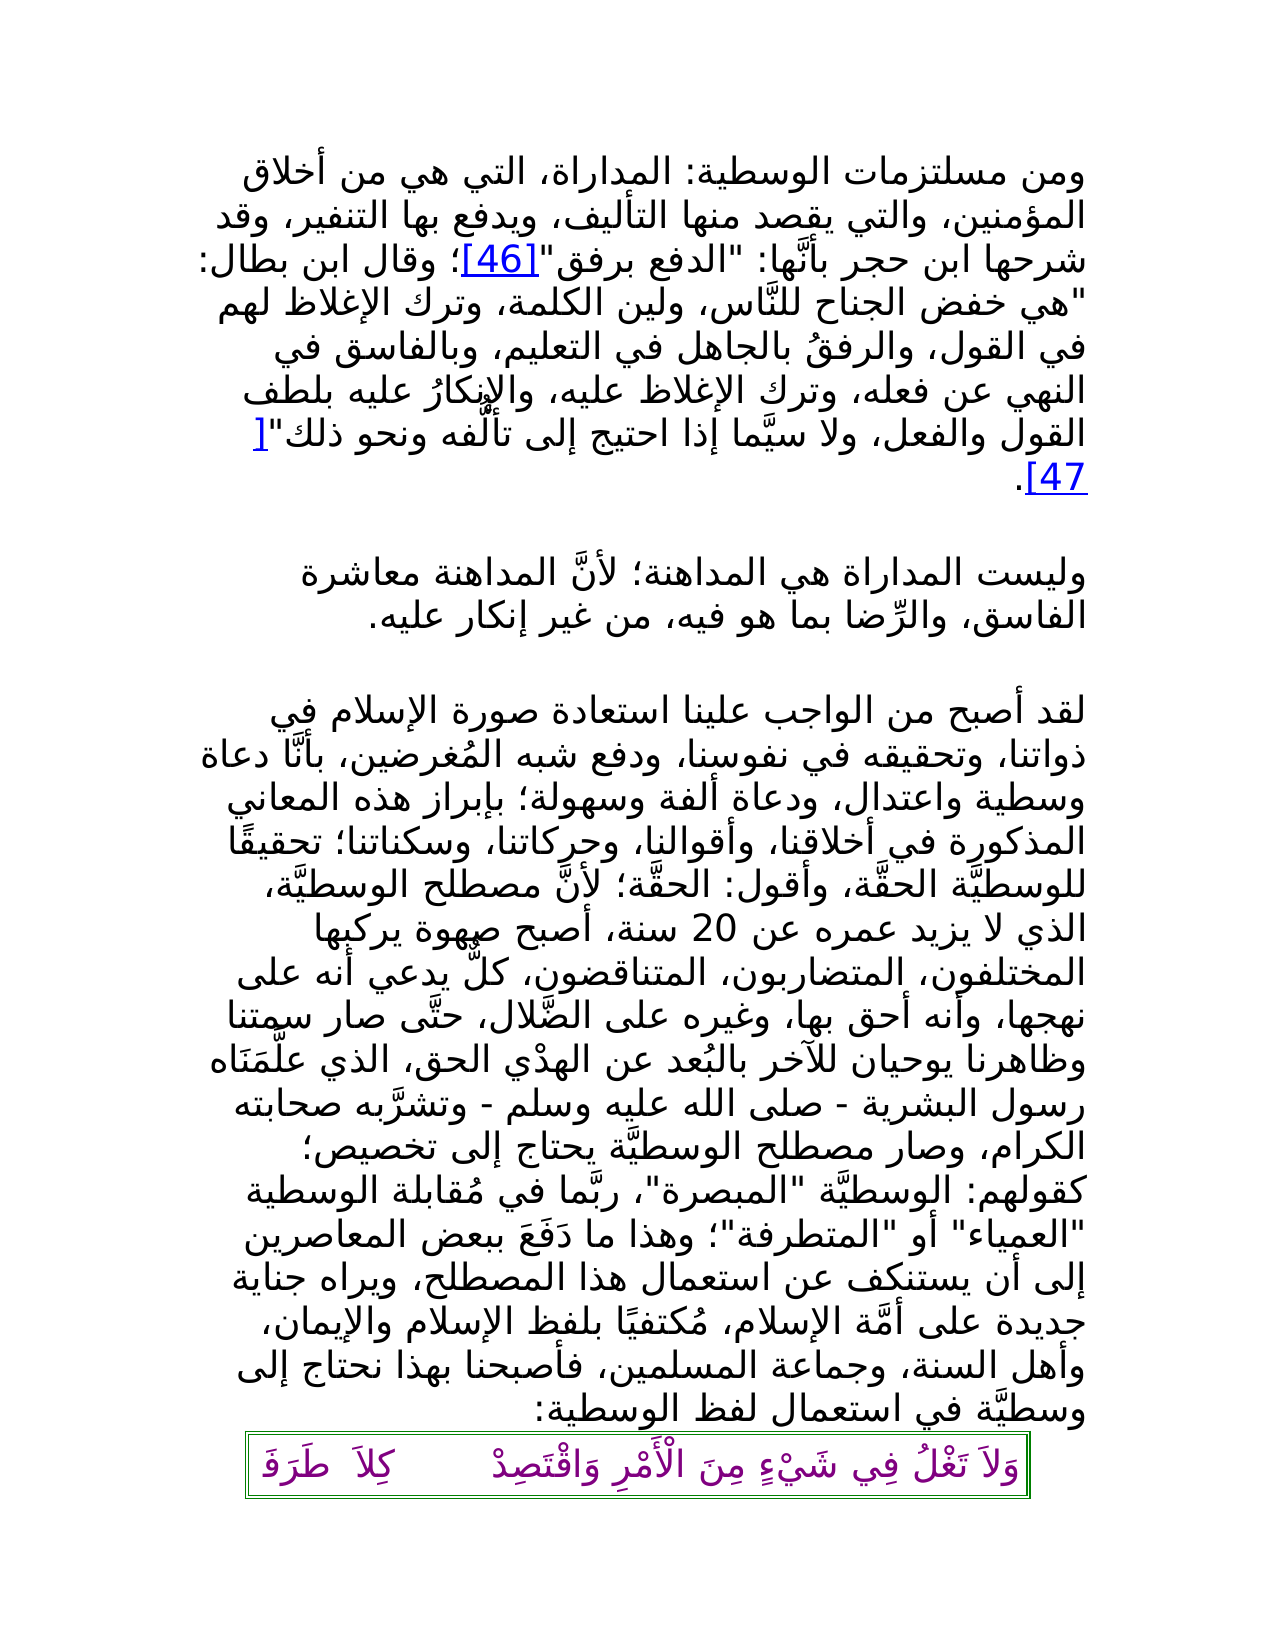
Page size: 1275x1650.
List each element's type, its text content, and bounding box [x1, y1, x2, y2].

text لقد أصبح من الواجب علينا استعادة صورة الإسلام في ذواتنا، وتحقيقه في نفوسنا، ودفع شبه المُغرضين، بأنَّا دعاة وسطية واعتدال، ودعاة ألفة وسهولة؛ بإبراز هذه المعاني المذكورة في أخلاقنا، وأقوالنا، وحركاتنا، وسكناتنا؛ تحقيقًا للوسطيَّة الحقَّة، وأقول: الحقَّة؛ لأنَّ مصطلح الوسطيَّة، الذي لا يزيد عمره عن 20 سنة، أصبح صهوة يركبها المختلفون، المتضاربون، المتناقضون، كلٌّ يدعي أنه على نهجها، وأنه أحق بها، وغيره على الضَّلال، حتَّى صار سمتنا وظاهرنا يوحيان للآخر بالبُعد عن الهدْي الحق، الذي علَّمَنَاه رسول البشرية - صلى الله عليه وسلم - وتشرَّبه صحابته الكرام، وصار مصطلح الوسطيَّة يحتاج إلى تخصيص؛ كقولهم: الوسطيَّة "المبصرة"، ربَّما في مُقابلة الوسطية "العمياء" أو "المتطرفة"؛ وهذا ما دَفَعَ ببعض المعاصرين إلى أن يستنكف عن استعمال هذا المصطلح، ويراه جناية جديدة على أمَّة الإسلام، مُكتفيًا بلفظ الإسلام والإيمان، وأهل السنة، وجماعة المسلمين، فأصبحنا بهذا نحتاج إلى وسطيَّة في استعمال لفظ الوسطية: [187, 688, 1087, 1431]
text وليست المداراة هي المداهنة؛ لأنَّ المداهنة معاشرة الفاسق، والرِّضا بما هو فيه، من غير إنكار عليه. [187, 550, 1087, 637]
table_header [249, 1435, 1026, 1494]
text ومن مسلتزمات الوسطية: المداراة، التي هي من أخلاق المؤمنين، والتي يقصد منها التأليف، ويدفع بها التنفير، وقد شرحها ابن حجر بأنَّها: "الدفع برفق"[46]؛ وقال ابن بطال: "هي خفض الجناح للنَّاس، ولين الكلمة، وترك الإغلاظ لهم في القول، والرفقُ بالجاهل في التعليم، وبالفاسق في النهي عن فعله، وترك الإغلاظ عليه، والإنكارُ عليه بلطف القول والفعل، ولا سيَّما إذا احتيج إلى تألُّفه ونحو ذلك"[47]. [187, 150, 1087, 499]
